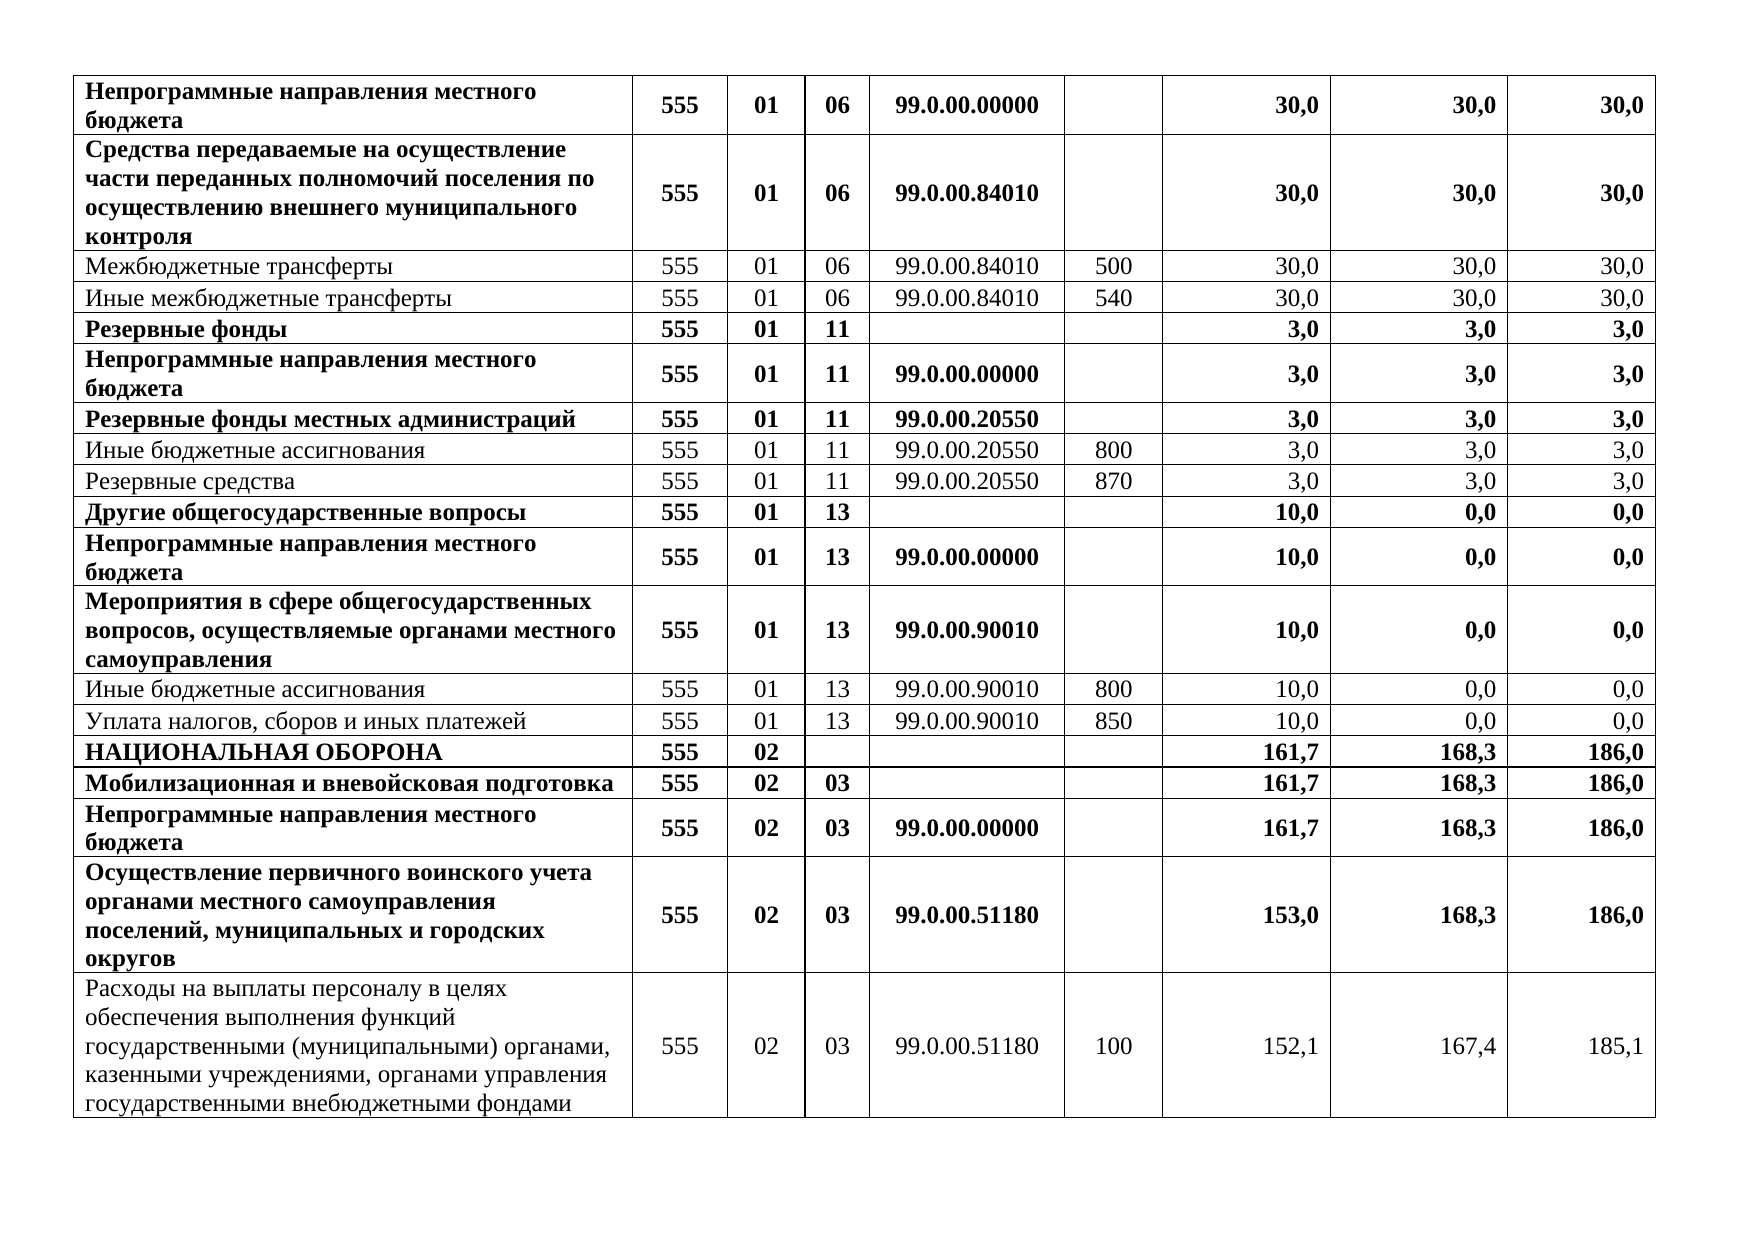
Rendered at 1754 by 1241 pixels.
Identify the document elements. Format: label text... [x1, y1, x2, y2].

table_cell 10,0 [1163, 586, 1330, 673]
table_cell 01 [728, 586, 804, 673]
table_cell Средства передаваемые на осуществление части переданных полномочий поселения по осуществлению внешнего муниципального контроля [74, 135, 632, 249]
table_cell 186,0 [1508, 857, 1655, 972]
table_cell 3,0 [1163, 465, 1330, 496]
table_cell 02 [728, 857, 804, 972]
table_cell Уплата налогов, сборов и иных платежей [74, 705, 632, 735]
table_cell 02 [728, 799, 804, 856]
table_cell 30,0 [1508, 135, 1655, 249]
table_cell 30,0 [1331, 135, 1507, 249]
table_cell 161,7 [1163, 736, 1330, 766]
table_cell Непрограммные направления местного бюджета [74, 76, 632, 133]
table_cell 01 [728, 674, 804, 704]
table_cell 01 [728, 403, 804, 433]
table_cell 555 [633, 973, 727, 1117]
table_cell 30,0 [1163, 76, 1330, 133]
table_cell 555 [633, 434, 727, 464]
table_cell 3,0 [1163, 344, 1330, 402]
table_cell 555 [633, 76, 727, 133]
table_cell 99.0.00.84010 [870, 251, 1064, 281]
table_cell 01 [728, 282, 804, 312]
table_cell 06 [806, 282, 869, 312]
table_cell [870, 768, 1064, 798]
table_cell 99.0.00.00000 [870, 528, 1064, 585]
table_cell 3,0 [1508, 344, 1655, 402]
table_cell Резервные фонды [74, 313, 632, 343]
table_cell 11 [806, 403, 869, 433]
table_cell Расходы на выплаты персоналу в целях обеспечения выполнения функций государственными (муниципальными) органами, казенными учреждениями, органами управления государственными внебюджетными фондами [74, 973, 632, 1117]
table_cell Другие общегосударственные вопросы [74, 497, 632, 527]
table_cell 3,0 [1163, 313, 1330, 343]
table_cell 11 [806, 344, 869, 402]
table_cell [1065, 135, 1162, 249]
table_cell 186,0 [1508, 768, 1655, 798]
table_cell 555 [633, 497, 727, 527]
table_cell 01 [728, 344, 804, 402]
table_cell 555 [633, 674, 727, 704]
table_cell 01 [728, 465, 804, 496]
table_cell 30,0 [1331, 282, 1507, 312]
table_cell 555 [633, 251, 727, 281]
table_cell 555 [633, 344, 727, 402]
table_cell [1065, 497, 1162, 527]
table_cell 01 [728, 497, 804, 527]
table_cell 3,0 [1331, 344, 1507, 402]
table_cell 555 [633, 313, 727, 343]
table_cell 850 [1065, 705, 1162, 735]
table_cell 30,0 [1163, 251, 1330, 281]
table_cell Резервные фонды местных администраций [74, 403, 632, 433]
table_cell 99.0.00.51180 [870, 973, 1064, 1117]
table_cell 500 [1065, 251, 1162, 281]
table_cell 555 [633, 465, 727, 496]
table_cell 13 [806, 705, 869, 735]
table_cell 99.0.00.51180 [870, 857, 1064, 972]
table_cell [1065, 313, 1162, 343]
table_cell Иные межбюджетные трансферты [74, 282, 632, 312]
table_cell 3,0 [1163, 403, 1330, 433]
table_cell 30,0 [1331, 251, 1507, 281]
table_cell 555 [633, 403, 727, 433]
table_cell 10,0 [1163, 705, 1330, 735]
table_cell 99.0.00.90010 [870, 586, 1064, 673]
table_cell 555 [633, 768, 727, 798]
table_cell 11 [806, 465, 869, 496]
table_cell 0,0 [1331, 674, 1507, 704]
table_cell 161,7 [1163, 768, 1330, 798]
table_cell 168,3 [1331, 736, 1507, 766]
table_cell 3,0 [1331, 403, 1507, 433]
table_cell 186,0 [1508, 799, 1655, 856]
table_cell 168,3 [1331, 768, 1507, 798]
table_cell 99.0.00.84010 [870, 135, 1064, 249]
table_cell 99.0.00.84010 [870, 282, 1064, 312]
table_cell 99.0.00.90010 [870, 674, 1064, 704]
table_cell 03 [806, 768, 869, 798]
table_cell 800 [1065, 674, 1162, 704]
table_cell [1065, 528, 1162, 585]
table_cell 99.0.00.00000 [870, 76, 1064, 133]
table_cell Иные бюджетные ассигнования [74, 434, 632, 464]
table_cell 99.0.00.20550 [870, 465, 1064, 496]
table_cell 02 [728, 736, 804, 766]
table_cell 0,0 [1331, 705, 1507, 735]
table_cell [1065, 799, 1162, 856]
table_cell 03 [806, 973, 869, 1117]
table_cell 13 [806, 674, 869, 704]
table_cell [870, 736, 1064, 766]
table_cell 870 [1065, 465, 1162, 496]
table_cell [806, 736, 869, 766]
table_cell 99.0.00.90010 [870, 705, 1064, 735]
table_cell 13 [806, 528, 869, 585]
table_cell 01 [728, 313, 804, 343]
table_cell 0,0 [1508, 674, 1655, 704]
table_cell 555 [633, 736, 727, 766]
table_cell 30,0 [1508, 251, 1655, 281]
table_cell 3,0 [1508, 434, 1655, 464]
table_cell 30,0 [1163, 135, 1330, 249]
table_cell [1065, 344, 1162, 402]
table_cell Резервные средства [74, 465, 632, 496]
table_cell 10,0 [1163, 497, 1330, 527]
table_cell 01 [728, 251, 804, 281]
table_cell 13 [806, 497, 869, 527]
table_cell 555 [633, 799, 727, 856]
table_cell [1065, 736, 1162, 766]
table_cell Непрограммные направления местного бюджета [74, 799, 632, 856]
table_cell 99.0.00.20550 [870, 403, 1064, 433]
table_cell 100 [1065, 973, 1162, 1117]
table_cell Непрограммные направления местного бюджета [74, 528, 632, 585]
table_cell 30,0 [1163, 282, 1330, 312]
table_cell 02 [728, 768, 804, 798]
table_cell 30,0 [1331, 76, 1507, 133]
table_cell Мобилизационная и вневойсковая подготовка [74, 768, 632, 798]
table_cell Межбюджетные трансферты [74, 251, 632, 281]
table_cell 555 [633, 586, 727, 673]
table_cell Непрограммные направления местного бюджета [74, 344, 632, 402]
table_cell 3,0 [1331, 313, 1507, 343]
table_cell 185,1 [1508, 973, 1655, 1117]
table_cell 3,0 [1508, 465, 1655, 496]
table_cell 13 [806, 586, 869, 673]
table_cell 161,7 [1163, 799, 1330, 856]
table_cell 0,0 [1508, 705, 1655, 735]
table_cell 0,0 [1508, 586, 1655, 673]
table_cell 01 [728, 434, 804, 464]
table_cell 3,0 [1508, 313, 1655, 343]
table_cell 0,0 [1508, 528, 1655, 585]
table_cell 01 [728, 705, 804, 735]
table_cell 168,3 [1331, 799, 1507, 856]
table_cell 167,4 [1331, 973, 1507, 1117]
table_cell 01 [728, 135, 804, 249]
table_cell 03 [806, 857, 869, 972]
table_cell 3,0 [1331, 465, 1507, 496]
table_cell 30,0 [1508, 282, 1655, 312]
table_cell 06 [806, 251, 869, 281]
table_cell 06 [806, 135, 869, 249]
table_cell 0,0 [1331, 497, 1507, 527]
table_cell [1065, 403, 1162, 433]
table_cell 01 [728, 528, 804, 585]
table_cell НАЦИОНАЛЬНАЯ ОБОРОНА [74, 736, 632, 766]
table_cell 555 [633, 282, 727, 312]
table_cell [1065, 768, 1162, 798]
table_cell [1065, 76, 1162, 133]
table_cell 3,0 [1508, 403, 1655, 433]
table_cell 555 [633, 528, 727, 585]
table_cell 0,0 [1331, 586, 1507, 673]
table_cell 30,0 [1508, 76, 1655, 133]
table_cell 06 [806, 76, 869, 133]
table_cell 10,0 [1163, 674, 1330, 704]
table_cell 03 [806, 799, 869, 856]
table_cell Мероприятия в сфере общегосударственных вопросов, осуществляемые органами местного самоуправления [74, 586, 632, 673]
table_cell 11 [806, 313, 869, 343]
table_cell [870, 497, 1064, 527]
table_cell 153,0 [1163, 857, 1330, 972]
table_cell [1065, 857, 1162, 972]
table_cell 152,1 [1163, 973, 1330, 1117]
table_cell 186,0 [1508, 736, 1655, 766]
table_cell [870, 313, 1064, 343]
table_cell 3,0 [1331, 434, 1507, 464]
table_cell 10,0 [1163, 528, 1330, 585]
table_cell 11 [806, 434, 869, 464]
table_cell 3,0 [1163, 434, 1330, 464]
table_cell [1065, 586, 1162, 673]
table_cell 99.0.00.00000 [870, 344, 1064, 402]
table_cell 0,0 [1331, 528, 1507, 585]
table_cell 168,3 [1331, 857, 1507, 972]
table_cell Осуществление первичного воинского учета органами местного самоуправления поселений, муниципальных и городских округов [74, 857, 632, 972]
table_cell 99.0.00.00000 [870, 799, 1064, 856]
table_cell 01 [728, 76, 804, 133]
table_cell 800 [1065, 434, 1162, 464]
table_cell 555 [633, 135, 727, 249]
table_cell 555 [633, 705, 727, 735]
table_cell 555 [633, 857, 727, 972]
table_cell Иные бюджетные ассигнования [74, 674, 632, 704]
table_cell 02 [728, 973, 804, 1117]
table_cell 540 [1065, 282, 1162, 312]
table_cell 99.0.00.20550 [870, 434, 1064, 464]
table_cell 0,0 [1508, 497, 1655, 527]
